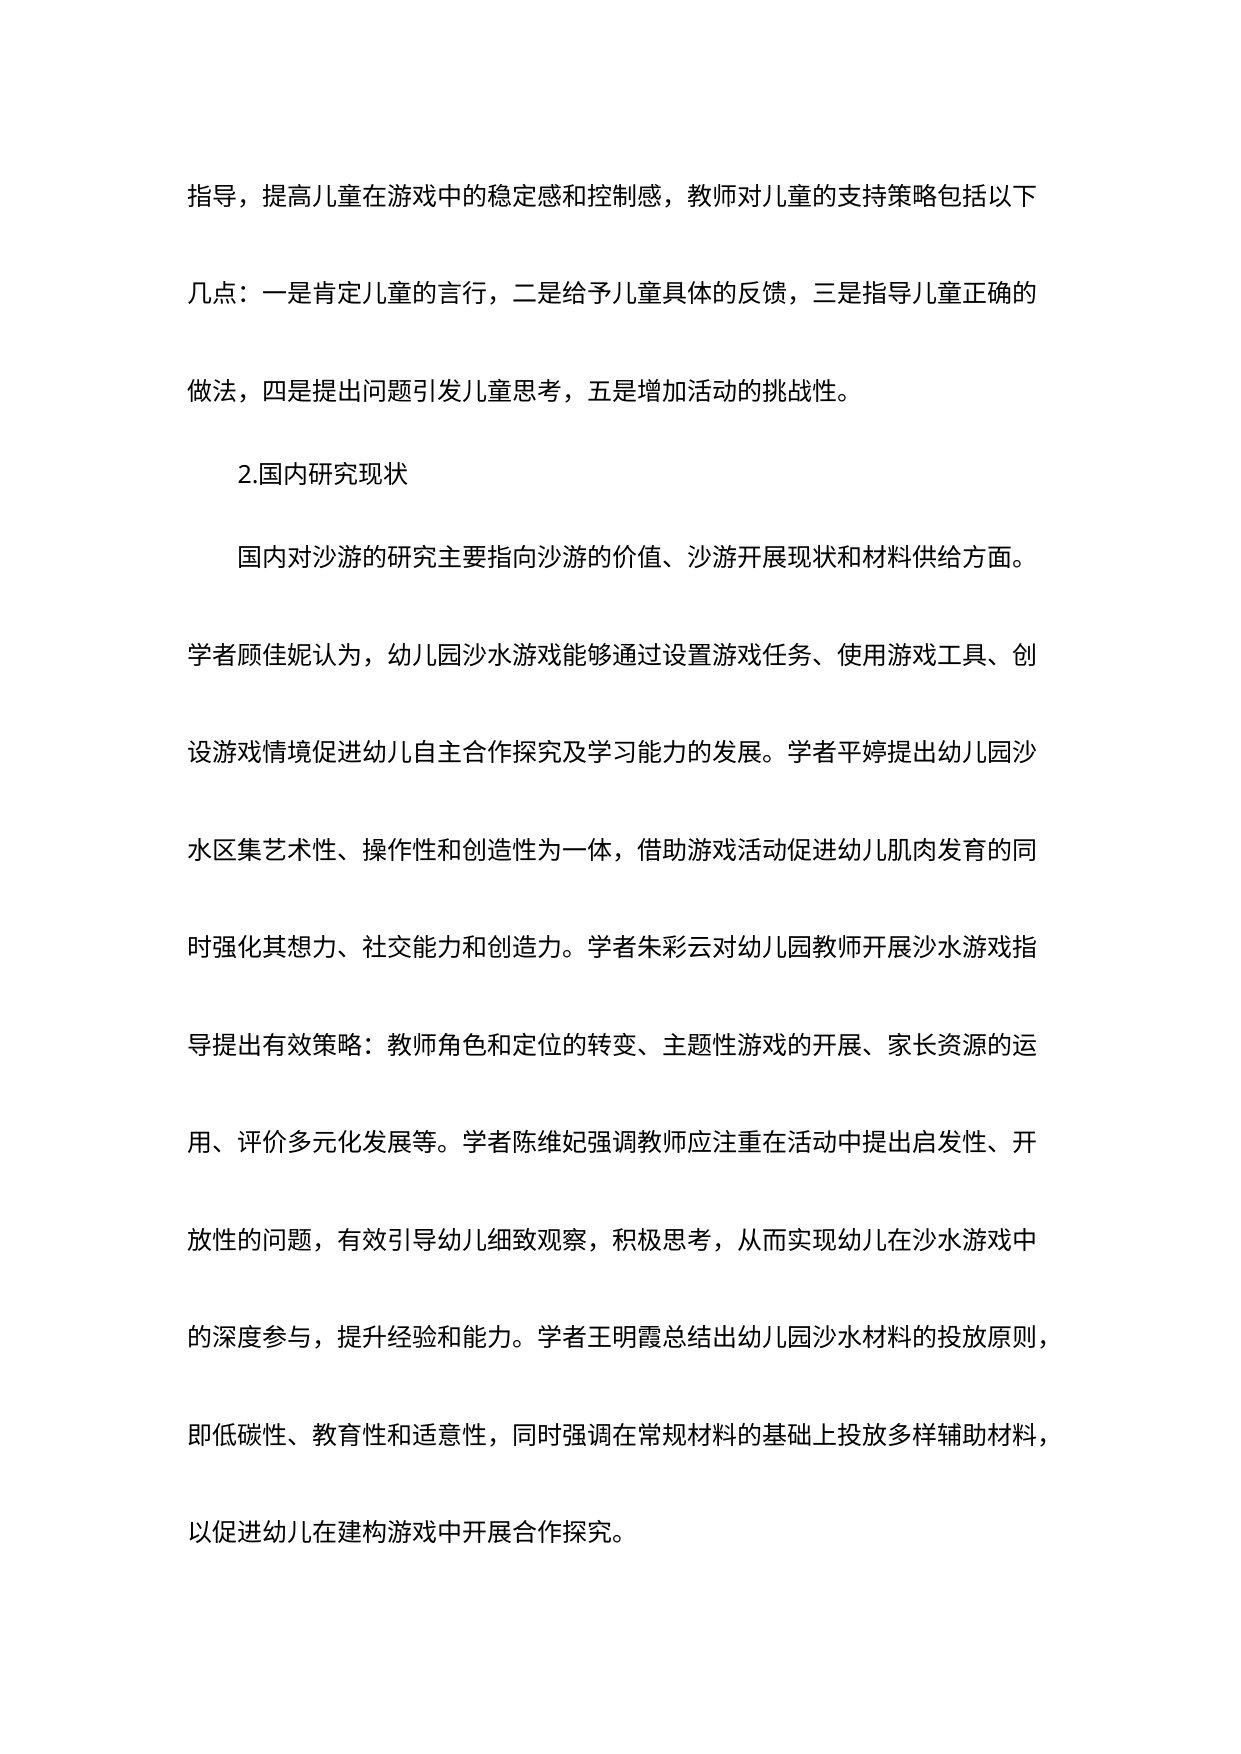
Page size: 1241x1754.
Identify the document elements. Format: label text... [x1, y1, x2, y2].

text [187, 162, 1053, 422]
text 2.国内研究现状 [187, 440, 1053, 505]
text 国内对沙游的研究主要指向沙游的价值、沙游开展现状和材料供给方面。学者顾佳妮认为，幼儿园沙水游戏能够通过设置游戏任务、使用游戏工具、创设游戏情境促进幼儿自主合作探究及学习能力的发展。学者平婷提出幼儿园沙水区集艺术性、操作性和创造性为一体，借助游戏活动促进幼儿肌肉发育的同时强化其想力、社交能力和创造力。学者朱彩云对幼儿园教师开展沙水游戏指导提出有效策略：教师角色和定位的转变、主题性游戏的开展、家长资源的运用、评价多元化发展等。学者陈维妃强调教师应注重在活动中提出启发性、开放性的问题，有效引导幼儿细致观察，积极思考，从而实现幼儿在沙水游戏中的深度参与，提升经验和能力。学者王明霞总结出幼儿园沙水材料的投放原则，即低碳性、教育性和适意性，同时强调在常规材料的基础上投放多样辅助材料，以促进幼儿在建构游戏中开展合作探究。 [187, 523, 1053, 1563]
